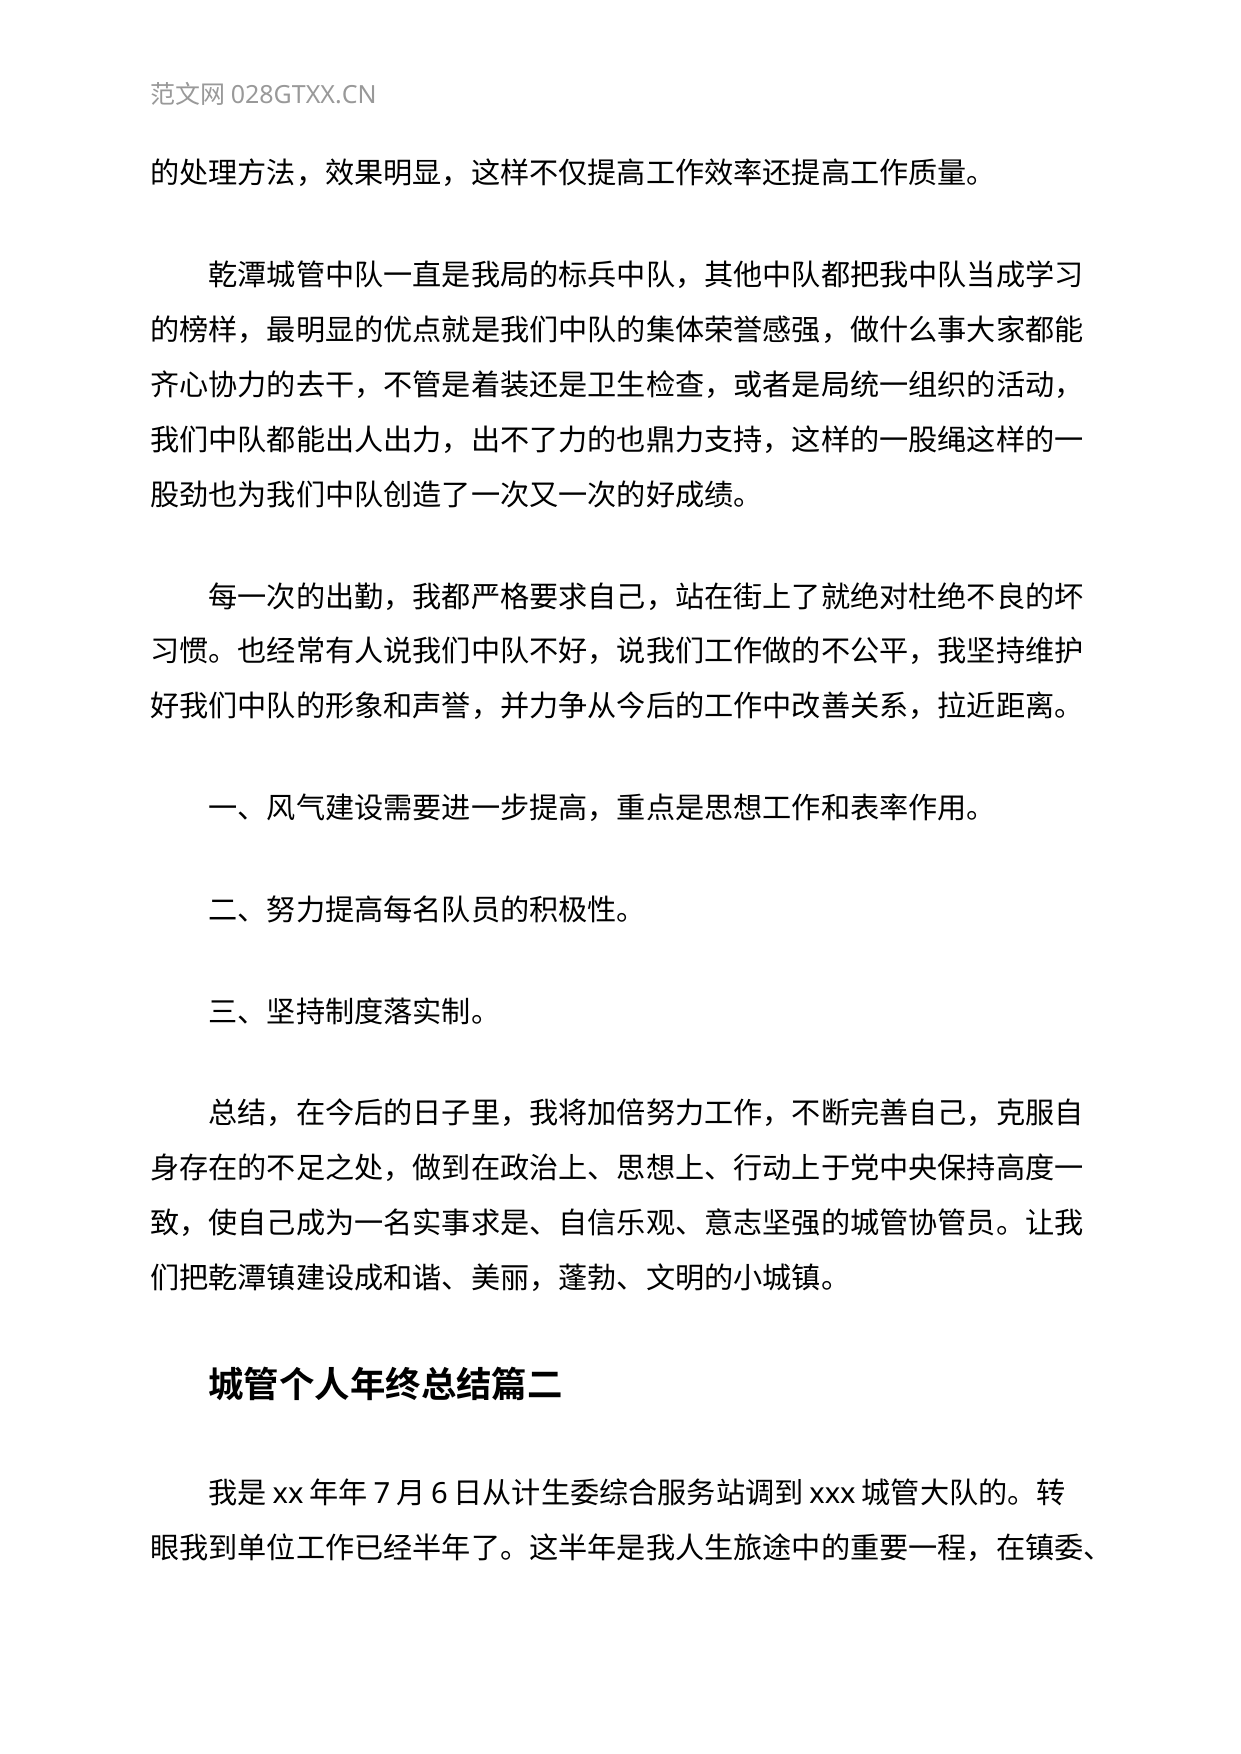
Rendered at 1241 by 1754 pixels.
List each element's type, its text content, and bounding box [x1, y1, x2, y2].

text 二、努力提高每名队员的积极性。 [150, 886, 1090, 929]
text 城管个人年终总结篇二 [150, 1356, 1090, 1408]
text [150, 1470, 1090, 1567]
text 一、风气建设需要进一步提高，重点是思想工作和表率作用。 [150, 785, 1090, 827]
text 三、坚持制度落实制。 [150, 988, 1090, 1031]
text 总结，在今后的日子里，我将加倍努力工作，不断完善自己，克服自身存在的不足之处，做到在政治上、思想上、行动上于党中央保持高度一致，使自己成为一名实事求是、自信乐观、意志坚强的城管协管员。让我们把乾潭镇建设成和谐、美丽，蓬勃、文明的小城镇。 [150, 1090, 1090, 1297]
text 每一次的出勤，我都严格要求自己，站在街上了就绝对杜绝不良的坏习惯。也经常有人说我们中队不好，说我们工作做的不公平，我坚持维护好我们中队的形象和声誉，并力争从今后的工作中改善关系，拉近距离。 [150, 573, 1090, 725]
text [150, 150, 1090, 192]
text 乾潭城管中队一直是我局的标兵中队，其他中队都把我中队当成学习的榜样，最明显的优点就是我们中队的集体荣誉感强，做什么事大家都能齐心协力的去干，不管是着装还是卫生检查，或者是局统一组织的活动，我们中队都能出人出力，出不了力的也鼎力支持，这样的一股绳这样的一股劲也为我们中队创造了一次又一次的好成绩。 [150, 252, 1090, 514]
